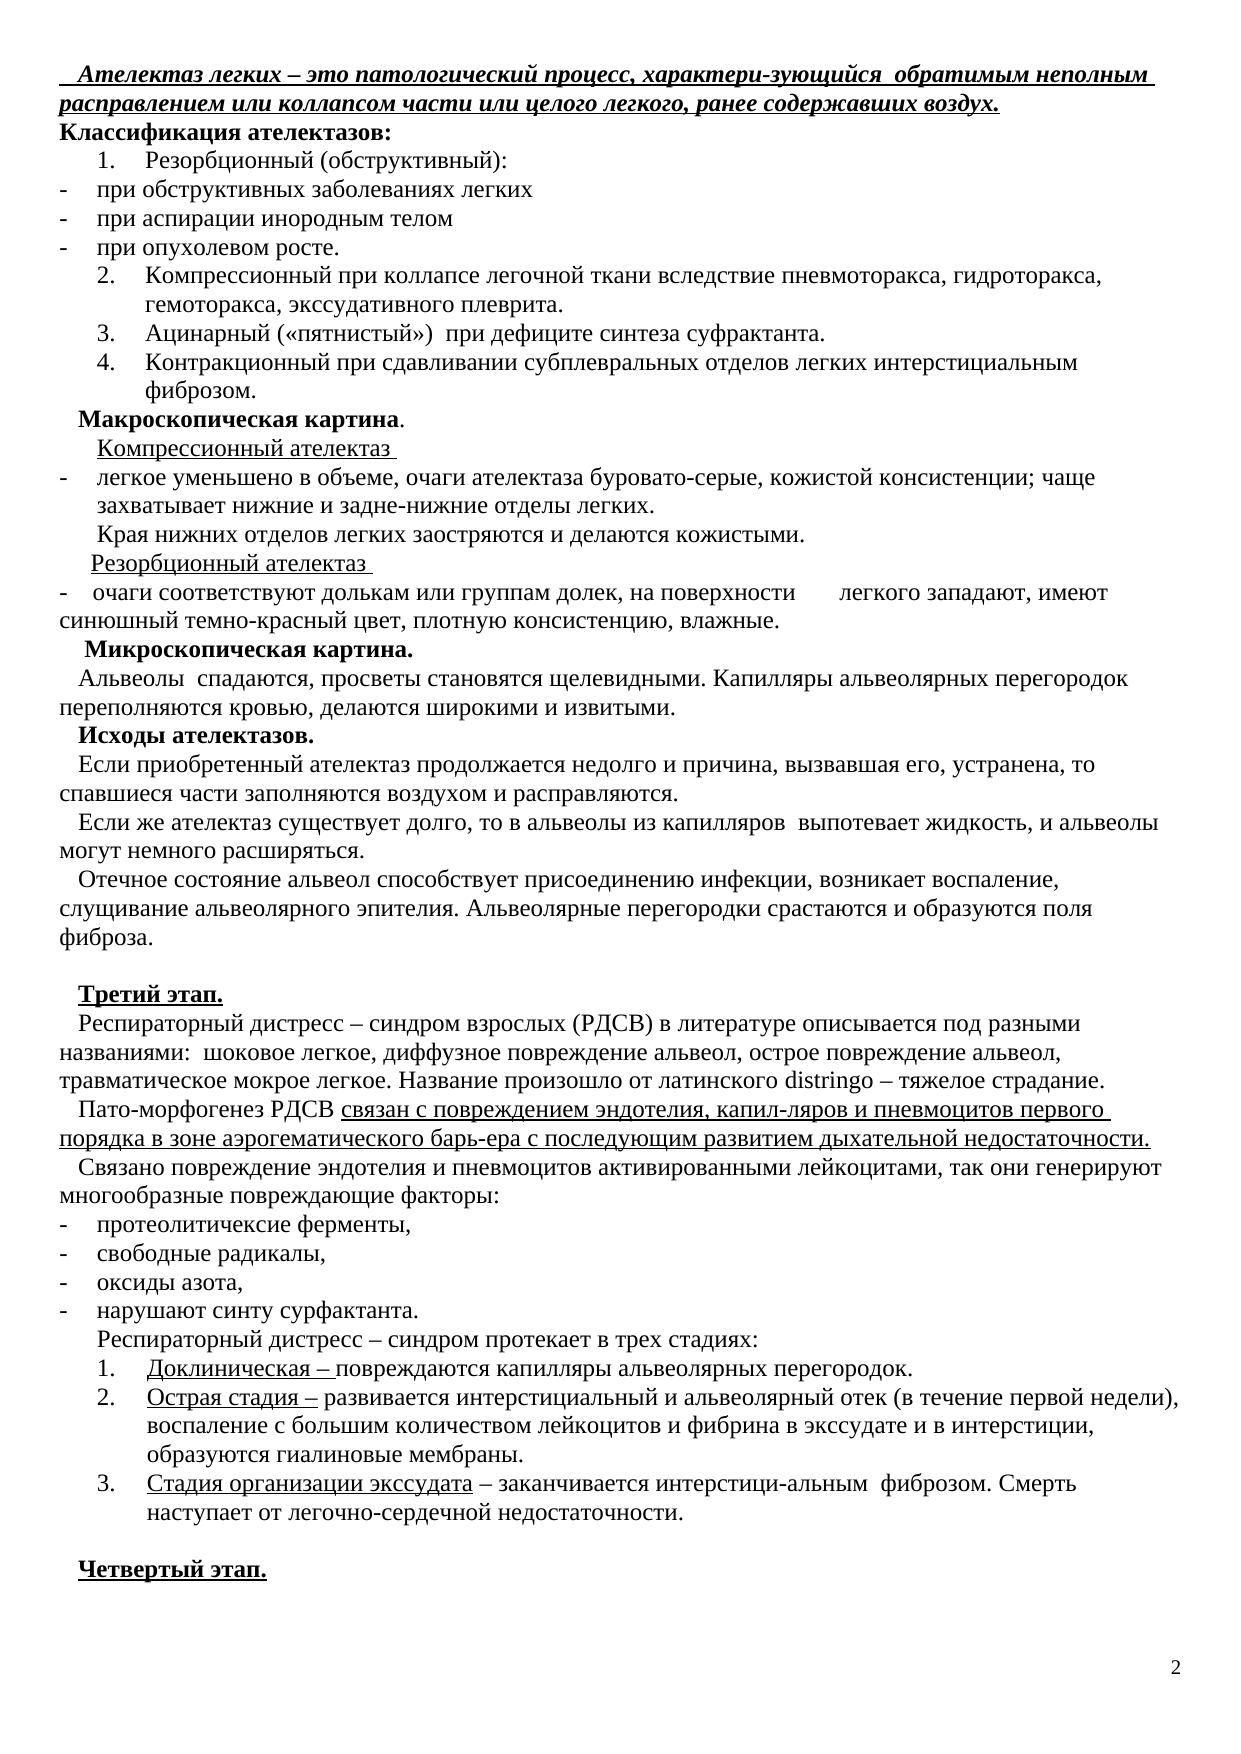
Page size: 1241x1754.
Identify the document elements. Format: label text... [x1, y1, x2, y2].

text Макроскопическая картина. [59, 404, 1181, 433]
text Исходы ателектазов. [59, 720, 1181, 749]
list легкое уменьшено в объеме, очаги ателектаза буровато-серые, кожистой консистенции; чаще захватывает нижние и задне-нижние отделы легких. [59, 462, 1181, 519]
list при обструктивных заболеваниях легких [59, 174, 1181, 203]
subtitle Компрессионный ателектаз [97, 433, 1181, 462]
text Если приобретенный ателектаз продолжается недолго и причина, вызвавшая его, устранена, то спавшиеся части заполняются воздухом и расправляются. [59, 749, 1181, 807]
text Классификация ателектазов: [59, 117, 1181, 145]
text Третий этап. [59, 979, 1181, 1008]
list свободные радикалы, [59, 1238, 1181, 1267]
list оксиды азота, [59, 1267, 1181, 1295]
list нарушают синту сурфактанта. [59, 1295, 1181, 1324]
text Пато-морфогенез РДСВ связан с повреждением эндотелия, капил-ляров и пневмоцитов первого порядка в зоне аэрогематического барь-ера с последующим развитием дыхательной недостаточности. [59, 1094, 1181, 1152]
list Стадия организации экссудата – заканчивается интерстици-альным фиброзом. Смерть наступает от легочно-сердечной недостаточности. [97, 1468, 1181, 1525]
text Края нижних отделов легких заостряются и делаются кожистыми. [97, 519, 1181, 548]
text Альвеолы спадаются, просветы становятся щелевидными. Капилляры альвеолярных перегородок переполняются кровью, делаются широкими и извитыми. [59, 663, 1181, 720]
text Ателектаз легких – это патологический процесс, характери-зующийся обратимым неполным расправлением или коллапсом части или целого легкого, ранее содержавших воздух. [59, 59, 1181, 117]
list протеолитичексие ферменты, [59, 1209, 1181, 1238]
list Компрессионный при коллапсе легочной ткани вследствие пневмоторакса, гидроторакса, гемоторакса, экссудативного плеврита. [97, 260, 1181, 318]
text Респираторный дистресс – синдром взрослых (РДСВ) в литературе описывается под разными названиями: шоковое легкое, диффузное повреждение альвеол, острое повреждение альвеол, травматическое мокрое легкое. Название произошло от латинского distringo – тяжелое страдание. [59, 1008, 1181, 1094]
list при опухолевом росте. [59, 232, 1181, 260]
text - очаги соответствуют долькам или группам долек, на поверхности легкого западают, имеют синюшный темно-красный цвет, плотную консистенцию, влажные. [59, 577, 1181, 634]
list Резорбционный (обструктивный): [97, 145, 1181, 174]
text Четвертый этап. [59, 1554, 1181, 1583]
text Связано повреждение эндотелия и пневмоцитов активированными лейкоцитами, так они генерируют многообразные повреждающие факторы: [59, 1152, 1181, 1209]
text Респираторный дистресс – синдром протекает в трех стадиях: [97, 1324, 1181, 1353]
list Контракционный при сдавливании субплевральных отделов легких интерстициальным фиброзом. [97, 347, 1181, 404]
text Микроскопическая картина. [59, 634, 1181, 663]
text Отечное состояние альвеол способствует присоединению инфекции, возникает воспаление, слущивание альвеолярного эпителия. Альвеолярные перегородки срастаются и образуются поля фиброза. [59, 864, 1181, 950]
text Если же ателектаз существует долго, то в альвеолы из капилляров выпотевает жидкость, и альвеолы могут немного расширяться. [59, 807, 1181, 864]
list при аспирации инородным телом [59, 203, 1181, 232]
list Острая стадия – развивается интерстициальный и альвеолярный отек (в течение первой недели), воспаление с большим количеством лейкоцитов и фибрина в экссудате и в интерстиции, образуются гиалиновые мембраны. [97, 1382, 1181, 1468]
list Ацинарный («пятнистый») при дефиците синтеза суфрактанта. [97, 318, 1181, 347]
list Доклиническая – повреждаются капилляры альвеолярных перегородок. [97, 1353, 1181, 1382]
text Резорбционный ателектаз [59, 548, 1181, 577]
